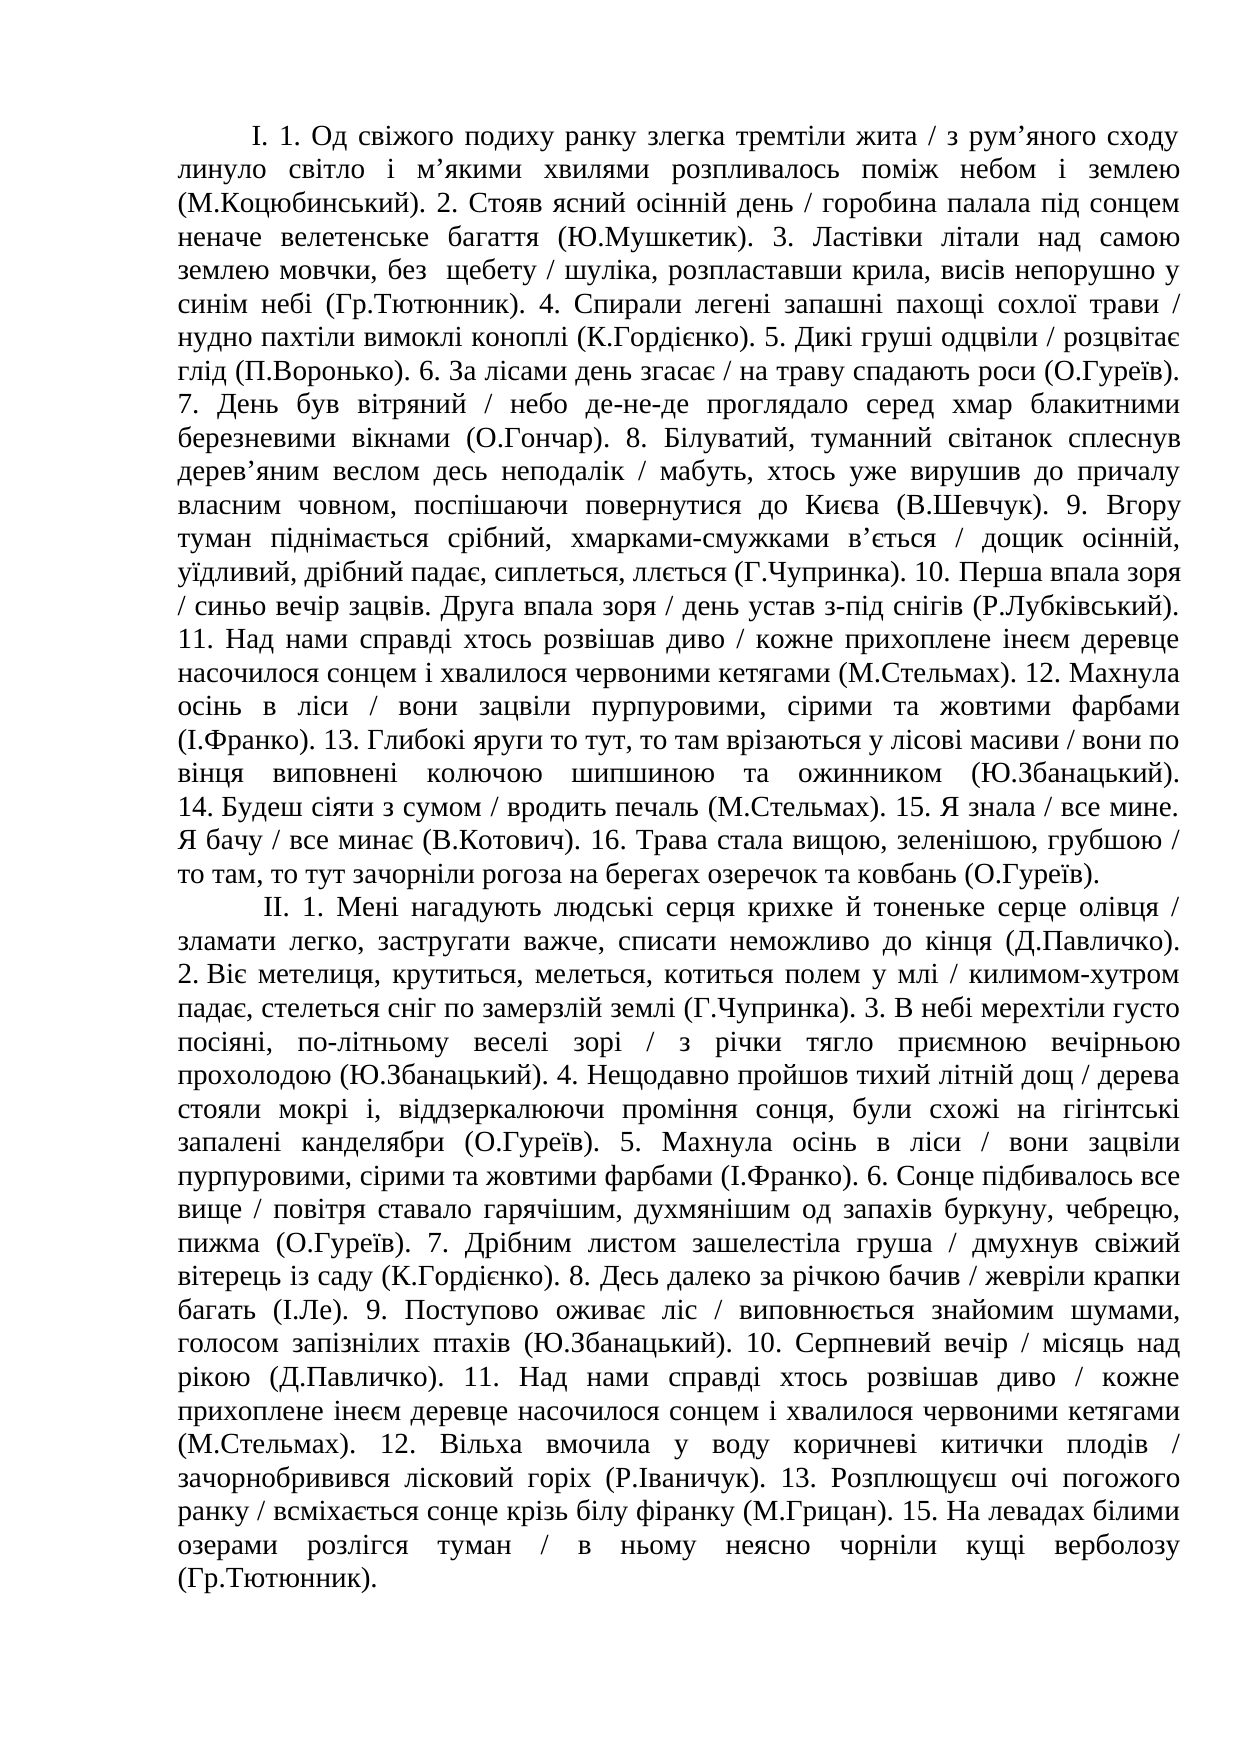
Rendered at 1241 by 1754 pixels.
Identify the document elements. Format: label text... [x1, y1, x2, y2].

text І. 1. Од свіжого подиху ранку злегка тремтіли жита / з рум’яного сходу линуло світло і м’якими хвилями розпливалось поміж небом і землею (М.Коцюбинський). 2. Стояв ясний осінній день / горобина палала під сонцем неначе велетенське багаття (Ю.Мушкетик). 3. Ластівки літали над самою землею мовчки, без щебету / шуліка, розпластавши крила, висів непорушно у синім небі (Гр.Тютюнник). 4. Спирали легені запашні пахощі сохлої трави / нудно пахтіли вимоклі коноплі (К.Гордієнко). 5. Дикі груші одцвіли / розцвітає глід (П.Воронько). 6. За лісами день згасає / на траву спадають роси (О.Гуреїв). 7. День був вітряний / небо де-не-де проглядало серед хмар блакитними березневими вікнами (О.Гончар). 8. Білуватий, туманний світанок сплеснув дерев’яним веслом десь неподалік / мабуть, хтось уже вирушив до причалу власним човном, поспішаючи повернутися до Києва (В.Шевчук). 9. Вгору туман піднімається срібний, хмарками-смужками в’ється / дощик осінній, уїдливий, дрібний падає, сиплеться, ллється (Г.Чупринка). 10. Перша впала зоря / синьо вечір зацвів. Друга впала зоря / день устав з-під снігів (Р.Лубківський). 11. Над нами справді хтось розвішав диво / кожне прихоплене інеєм деревце насочилося сонцем і хвалилося червоними кетягами (М.Стельмах). 12. Махнула осінь в ліси / вони зацвіли пурпуровими, сірими та жовтими фарбами (І.Франко). 13. Глибокі яруги то тут, то там врізаються у лісові масиви / вони по вінця виповнені колючою шипшиною та ожинником (Ю.Збанацький). 14. Будеш сіяти з сумом / вродить печаль (М.Стельмах). 15. Я знала / все мине. Я бачу / все минає (В.Котович). 16. Трава стала вищою, зеленішою, грубшою / то там, то тут зачорніли рогоза на берегах озеречок та ковбань (О.Гуреїв). [177, 118, 1181, 889]
text ІІ. 1. Мені нагадують людські серця крихке й тоненьке серце олівця / зламати легко, застругати важче, списати неможливо до кінця (Д.Павличко). 2. Віє метелиця, крутиться, мелеться, котиться полем у млі / килимом-хутром падає, стелеться сніг по замерзлій землі (Г.Чупринка). 3. В небі мерехтіли густо посіяні, по-літньому веселі зорі / з річки тягло приємною вечірньою прохолодою (Ю.Збанацький). 4. Нещодавно пройшов тихий літній дощ / дерева стояли мокрі і, віддзеркалюючи проміння сонця, були схожі на гігінтські запалені канделябри (О.Гуреїв). 5. Махнула осінь в ліси / вони зацвіли пурпуровими, сірими та жовтими фарбами (І.Франко). 6. Сонце підбивалось все вище / повітря ставало гарячішим, духмянішим од запахів буркуну, чебрецю, пижма (О.Гуреїв). 7. Дрібним листом зашелестіла груша / дмухнув свіжий вітерець із саду (К.Гордієнко). 8. Десь далеко за річкою бачив / жевріли крапки багать (І.Ле). 9. Поступово оживає ліс / виповнюється знайомим шумами, голосом запізнілих птахів (Ю.Збанацький). 10. Серпневий вечір / місяць над рікою (Д.Павличко). 11. Над нами справді хтось розвішав диво / кожне прихоплене інеєм деревце насочилося сонцем і хвалилося червоними кетягами (М.Стельмах). 12. Вільха вмочила у воду коричневі китички плодів / зачорнобривився лісковий горіх (Р.Іваничук). 13. Розплющуєш очі погожого ранку / всміхається сонце крізь білу фіранку (М.Грицан). 15. На левадах білими озерами розлігся туман / в ньому неясно чорніли кущі верболозу (Гр.Тютюнник). [177, 889, 1181, 1594]
